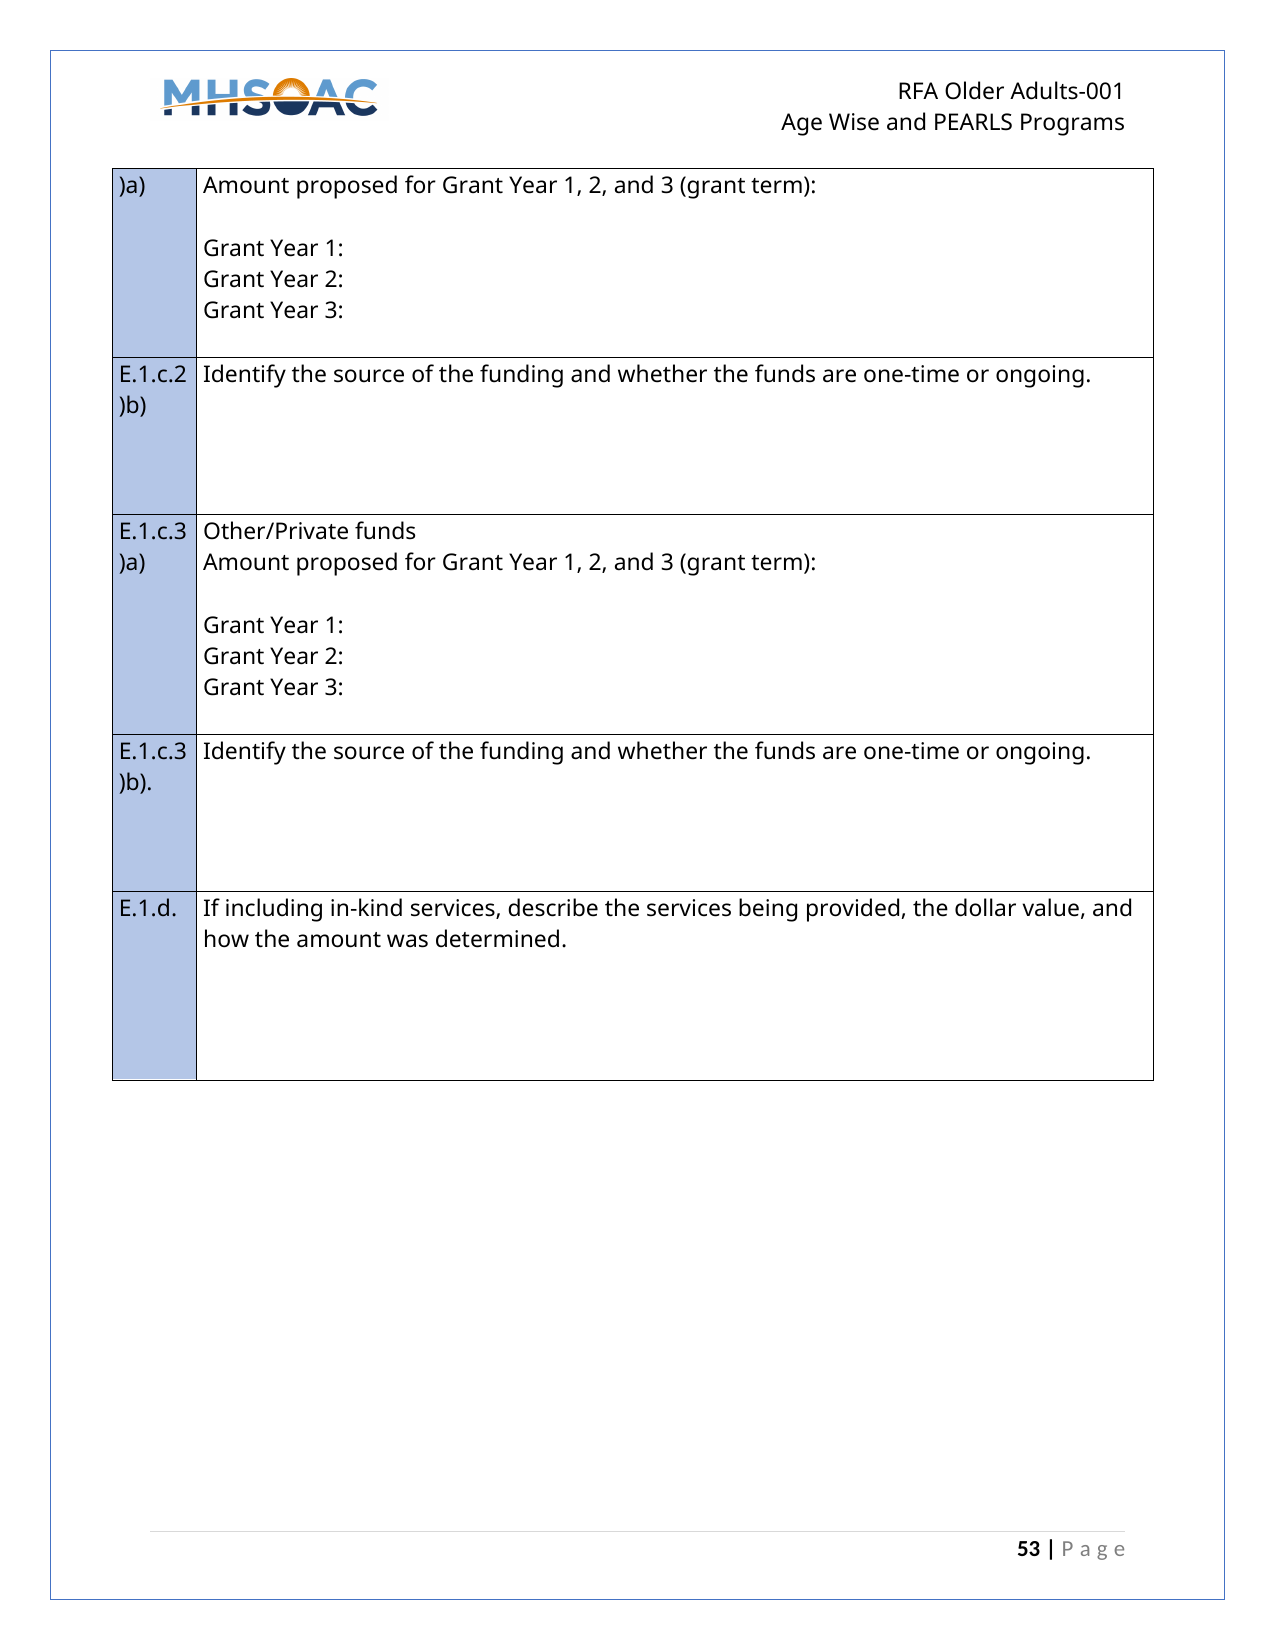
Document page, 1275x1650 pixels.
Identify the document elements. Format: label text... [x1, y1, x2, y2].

table_cell Other/Private funds Amount proposed for Grant Year 1, 2, and 3 (grant term): Grant Year 1: Grant Year 2: Grant Year 3: [197, 515, 1153, 734]
table_cell E.1.d. [113, 892, 196, 1079]
table_cell Identify the source of the funding and whether the funds are one-time or ongoing. [197, 735, 1153, 891]
table_cell If including in-kind services, describe the services being provided, the dollar value, and how the amount was determined. [197, 892, 1153, 1079]
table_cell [197, 169, 1153, 357]
table_cell E.1.c.2)b) [113, 358, 196, 514]
table_cell Identify the source of the funding and whether the funds are one-time or ongoing. [197, 358, 1153, 514]
table_cell E.1.c.2)a) [113, 169, 196, 357]
table_cell E.1.c.3)b). [113, 735, 196, 891]
table_cell E.1.c.3)a) [113, 515, 196, 734]
picture [150, 78, 389, 121]
